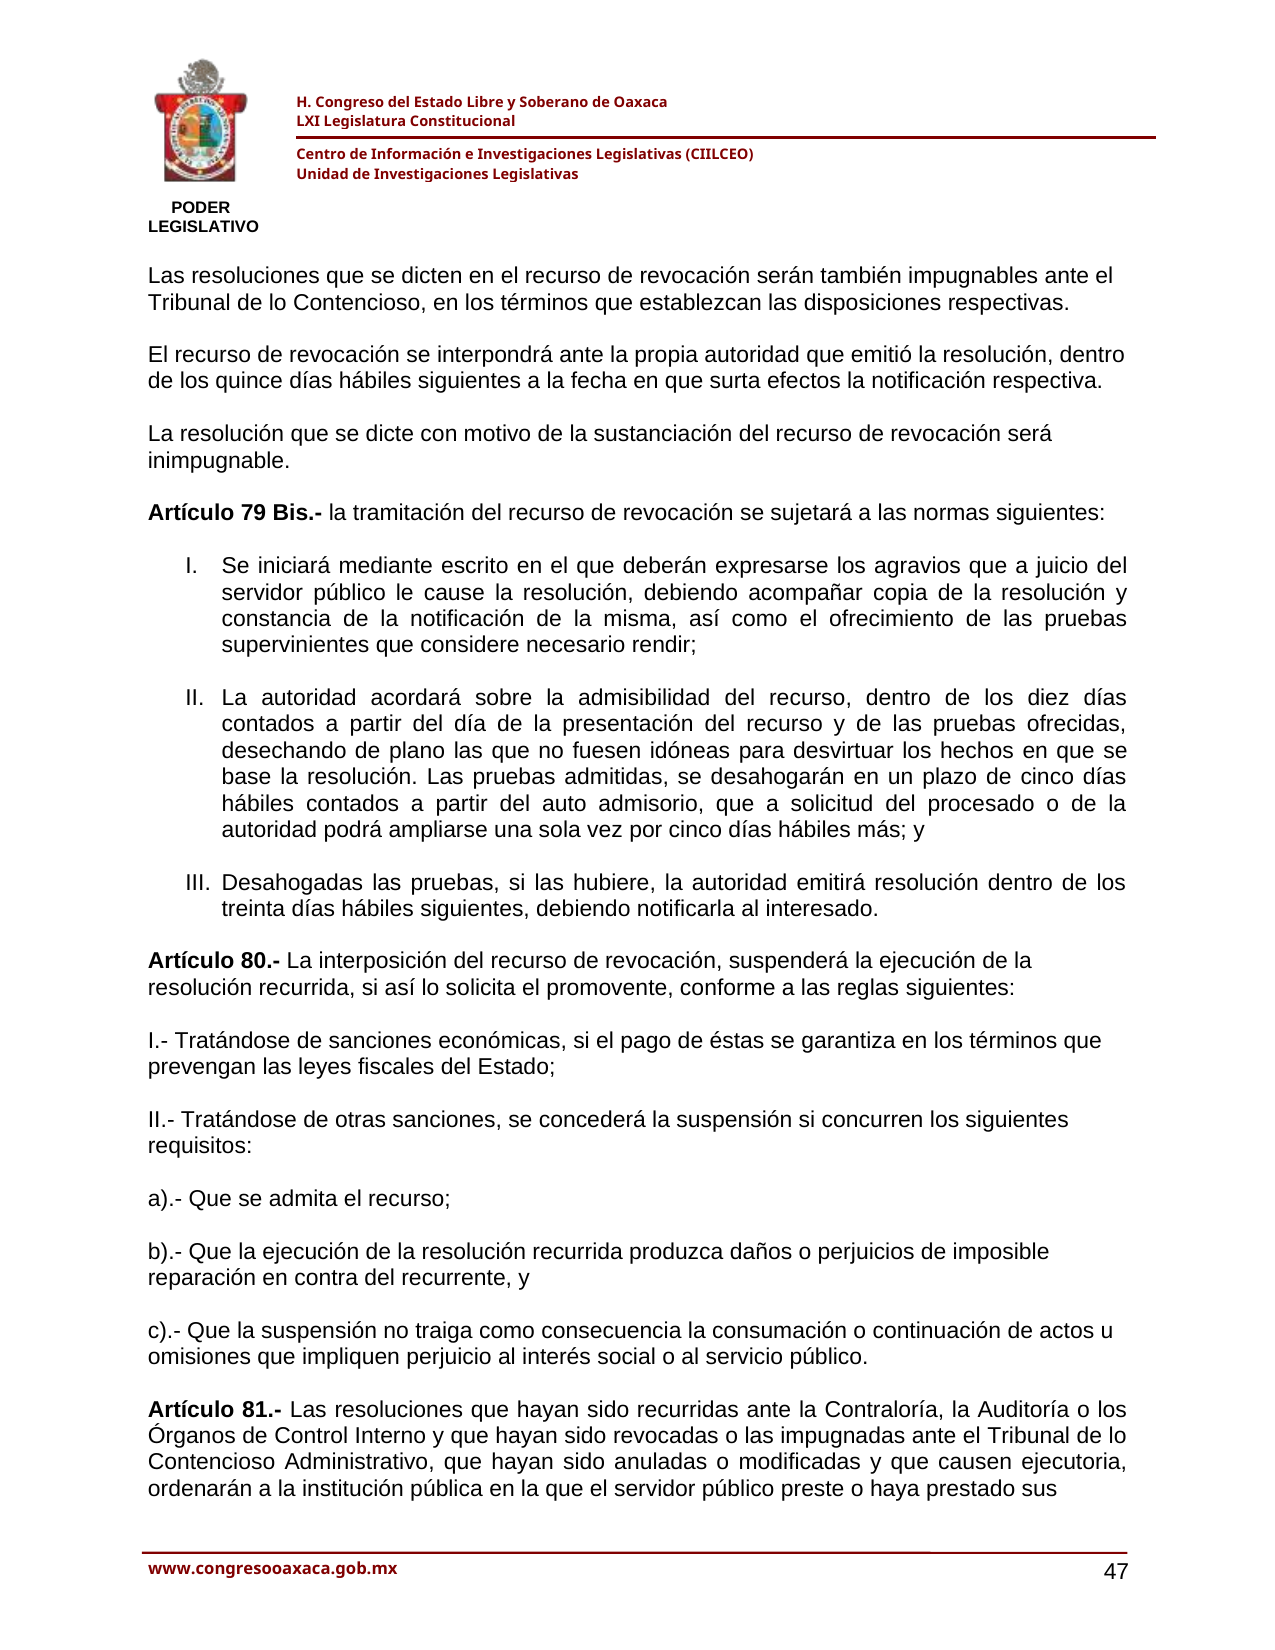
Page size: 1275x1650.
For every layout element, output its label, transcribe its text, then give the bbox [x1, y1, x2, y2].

picture [147, 57, 256, 185]
text El recurso de revocación se interpondrá ante la propia autoridad que emitió la resolución, dentro de los quince días hábiles siguientes a la fecha en que surta efectos la notificación respectiva. [148, 341, 1139, 394]
text I.- Tratándose de sanciones económicas, si el pago de éstas se garantiza en los términos que prevengan las leyes fiscales del Estado; [148, 1027, 1139, 1079]
text a).- Que se admita el recurso; [148, 1185, 1139, 1211]
list Se iniciará mediante escrito en el que deberán expresarse los agravios que a juicio del servidor público le cause la resolución, debiendo acompañar copia de la resolución y constancia de la notificación de la misma, así como el ofrecimiento de las pruebas supervinientes que considere necesario rendir; [185, 552, 1128, 658]
list La autoridad acordará sobre la admisibilidad del recurso, dentro de los diez días contados a partir del día de la presentación del recurso y de las pruebas ofrecidas, desechando de plano las que no fuesen idóneas para desvirtuar los hechos en que se base la resolución. Las pruebas admitidas, se desahogarán en un plazo de cinco días hábiles contados a partir del auto admisorio, que a solicitud del procesado o de la autoridad podrá ampliarse una sola vez por cinco días hábiles más; y [185, 684, 1128, 842]
text c).- Que la suspensión no traiga como consecuencia la consumación o continuación de actos u omisiones que impliquen perjuicio al interés social o al servicio público. [148, 1317, 1139, 1369]
text Artículo 80.- La interposición del recurso de revocación, suspenderá la ejecución de la resolución recurrida, si así lo solicita el promovente, conforme a las reglas siguientes: [148, 947, 1139, 1000]
text II.- Tratándose de otras sanciones, se concederá la suspensión si concurren los siguientes requisitos: [148, 1106, 1139, 1158]
text b).- Que la ejecución de la resolución recurrida produzca daños o perjuicios de imposible reparación en contra del recurrente, y [148, 1238, 1139, 1290]
text La resolución que se dicte con motivo de la sustanciación del recurso de revocación será inimpugnable. [148, 420, 1139, 473]
list Desahogadas las pruebas, si las hubiere, la autoridad emitirá resolución dentro de los treinta días hábiles siguientes, debiendo notificarla al interesado. [185, 869, 1127, 921]
text Artículo 79 Bis.- la tramitación del recurso de revocación se sujetará a las normas siguientes: [148, 499, 1139, 526]
text Las resoluciones que se dicten en el recurso de revocación serán también impugnables ante el Tribunal de lo Contencioso, en los términos que establezcan las disposiciones respectivas. [148, 262, 1139, 315]
text Artículo 81.- Las resoluciones que hayan sido recurridas ante la Contraloría, la Auditoría o los Órganos de Control Interno y que hayan sido revocadas o las impugnadas ante el Tribunal de lo Contencioso Administrativo, que hayan sido anuladas o modificadas y que causen ejecutoria, ordenarán a la institución pública en la que el servidor público preste o haya prestado sus [148, 1396, 1128, 1501]
